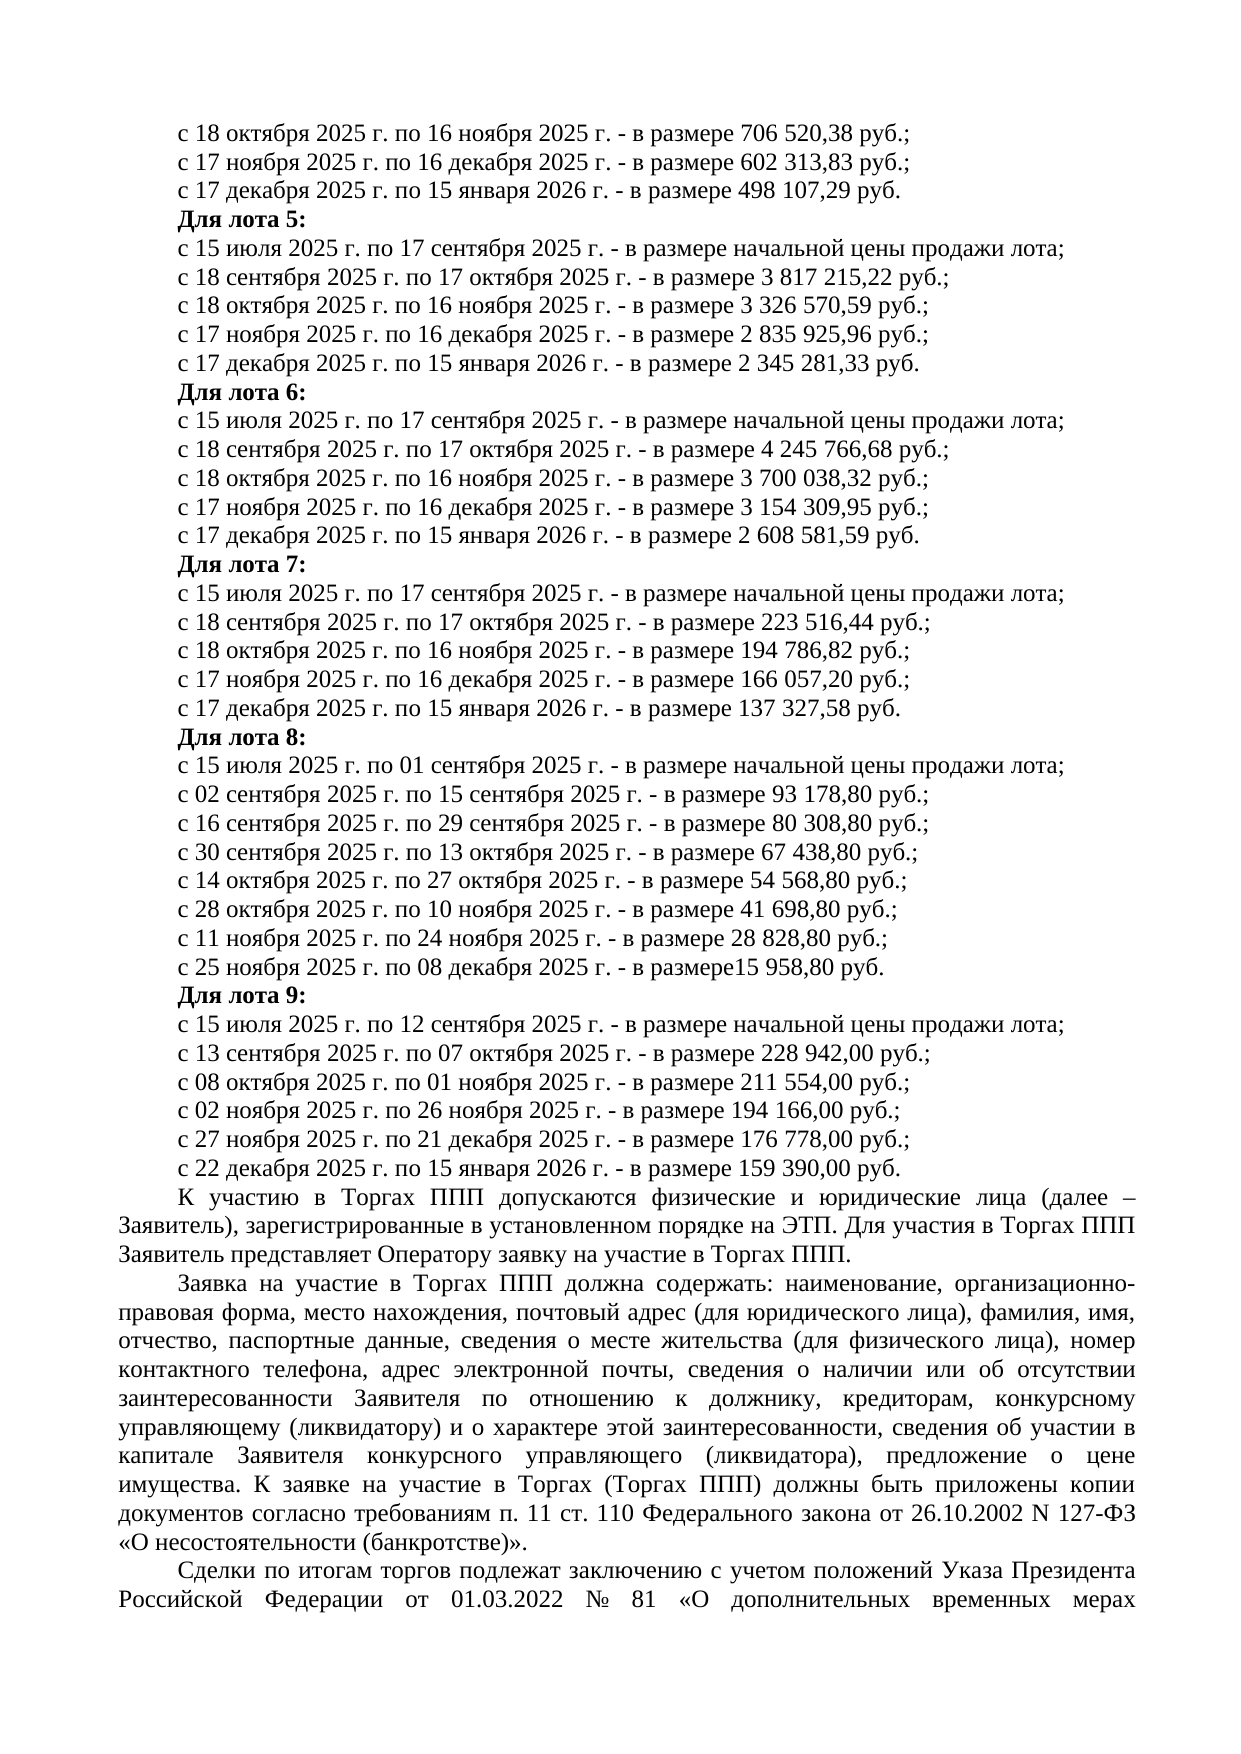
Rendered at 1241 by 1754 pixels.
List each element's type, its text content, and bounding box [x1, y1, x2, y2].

text с 17 декабря 2025 г. по 15 января 2026 г. - в размере 137 327,58 руб. [118, 693, 1137, 722]
text Для лота 9: [118, 981, 1137, 1009]
text Для лота 5: [118, 204, 1137, 233]
text с 08 октября 2025 г. по 01 ноября 2025 г. - в размере 211 554,00 руб.; [118, 1067, 1137, 1096]
text с 13 сентября 2025 г. по 07 октября 2025 г. - в размере 228 942,00 руб.; [118, 1038, 1137, 1067]
text с 02 ноября 2025 г. по 26 ноября 2025 г. - в размере 194 166,00 руб.; [118, 1096, 1137, 1124]
text с 18 октября 2025 г. по 16 ноября 2025 г. - в размере 3 326 570,59 руб.; [118, 291, 1137, 319]
text с 11 ноября 2025 г. по 24 ноября 2025 г. - в размере 28 828,80 руб.; [118, 923, 1137, 952]
text с 18 октября 2025 г. по 16 ноября 2025 г. - в размере 194 786,82 руб.; [118, 636, 1137, 664]
text Заявка на участие в Торгах ППП должна содержать: наименование, организационно-правовая форма, место нахождения, почтовый адрес (для юридического лица), фамилия, имя, отчество, паспортные данные, сведения о месте жительства (для физического лица), номер контактного телефона, адрес электронной почты, сведения о наличии или об отсутствии заинтересованности Заявителя по отношению к должнику, кредиторам, конкурсному управляющему (ликвидатору) и о характере этой заинтересованности, сведения об участии в капитале Заявителя конкурсного управляющего (ликвидатора), предложение о цене имущества. К заявке на участие в Торгах (Торгах ППП) должны быть приложены копии документов согласно требованиям п. 11 ст. 110 Федерального закона от 26.10.2002 N 127-ФЗ «О несостоятельности (банкротстве)». [118, 1268, 1137, 1556]
text с 18 сентября 2025 г. по 17 октября 2025 г. - в размере 223 516,44 руб.; [118, 607, 1137, 636]
text с 15 июля 2025 г. по 17 сентября 2025 г. - в размере начальной цены продажи лота; [118, 233, 1137, 262]
text Для лота 6: [118, 377, 1137, 406]
text с 18 сентября 2025 г. по 17 октября 2025 г. - в размере 4 245 766,68 руб.; [118, 434, 1137, 463]
text с 17 декабря 2025 г. по 15 января 2026 г. - в размере 2 608 581,59 руб. [118, 521, 1137, 549]
text с 18 сентября 2025 г. по 17 октября 2025 г. - в размере 3 817 215,22 руб.; [118, 262, 1137, 291]
text с 25 ноября 2025 г. по 08 декабря 2025 г. - в размере15 958,80 руб. [118, 952, 1137, 981]
text с 28 октября 2025 г. по 10 ноября 2025 г. - в размере 41 698,80 руб.; [118, 894, 1137, 923]
text с 15 июля 2025 г. по 17 сентября 2025 г. - в размере начальной цены продажи лота; [118, 578, 1137, 607]
text с 17 декабря 2025 г. по 15 января 2026 г. - в размере 498 107,29 руб. [118, 176, 1137, 204]
text Для лота 7: [118, 549, 1137, 578]
text с 17 ноября 2025 г. по 16 декабря 2025 г. - в размере 2 835 925,96 руб.; [118, 319, 1137, 348]
text с 17 ноября 2025 г. по 16 декабря 2025 г. - в размере 3 154 309,95 руб.; [118, 492, 1137, 521]
text с 16 сентября 2025 г. по 29 сентября 2025 г. - в размере 80 308,80 руб.; [118, 808, 1137, 837]
text с 18 октября 2025 г. по 16 ноября 2025 г. - в размере 3 700 038,32 руб.; [118, 463, 1137, 492]
text с 02 сентября 2025 г. по 15 сентября 2025 г. - в размере 93 178,80 руб.; [118, 779, 1137, 808]
text с 17 ноября 2025 г. по 16 декабря 2025 г. - в размере 166 057,20 руб.; [118, 664, 1137, 693]
text с 18 октября 2025 г. по 16 ноября 2025 г. - в размере 706 520,38 руб.; [118, 118, 1137, 147]
text с 15 июля 2025 г. по 12 сентября 2025 г. - в размере начальной цены продажи лота; [118, 1009, 1137, 1038]
text К участию в Торгах ППП допускаются физические и юридические лица (далее – Заявитель), зарегистрированные в установленном порядке на ЭТП. Для участия в Торгах ППП Заявитель представляет Оператору заявку на участие в Торгах ППП. [118, 1182, 1137, 1268]
text с 14 октября 2025 г. по 27 октября 2025 г. - в размере 54 568,80 руб.; [118, 866, 1137, 894]
text с 30 сентября 2025 г. по 13 октября 2025 г. - в размере 67 438,80 руб.; [118, 837, 1137, 866]
text с 17 декабря 2025 г. по 15 января 2026 г. - в размере 2 345 281,33 руб. [118, 348, 1137, 377]
text с 15 июля 2025 г. по 01 сентября 2025 г. - в размере начальной цены продажи лота; [118, 751, 1137, 779]
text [118, 1556, 1137, 1613]
text с 27 ноября 2025 г. по 21 декабря 2025 г. - в размере 176 778,00 руб.; [118, 1124, 1137, 1153]
text с 17 ноября 2025 г. по 16 декабря 2025 г. - в размере 602 313,83 руб.; [118, 147, 1137, 176]
text с 15 июля 2025 г. по 17 сентября 2025 г. - в размере начальной цены продажи лота; [118, 406, 1137, 434]
text Для лота 8: [118, 722, 1137, 751]
text с 22 декабря 2025 г. по 15 января 2026 г. - в размере 159 390,00 руб. [118, 1153, 1137, 1182]
